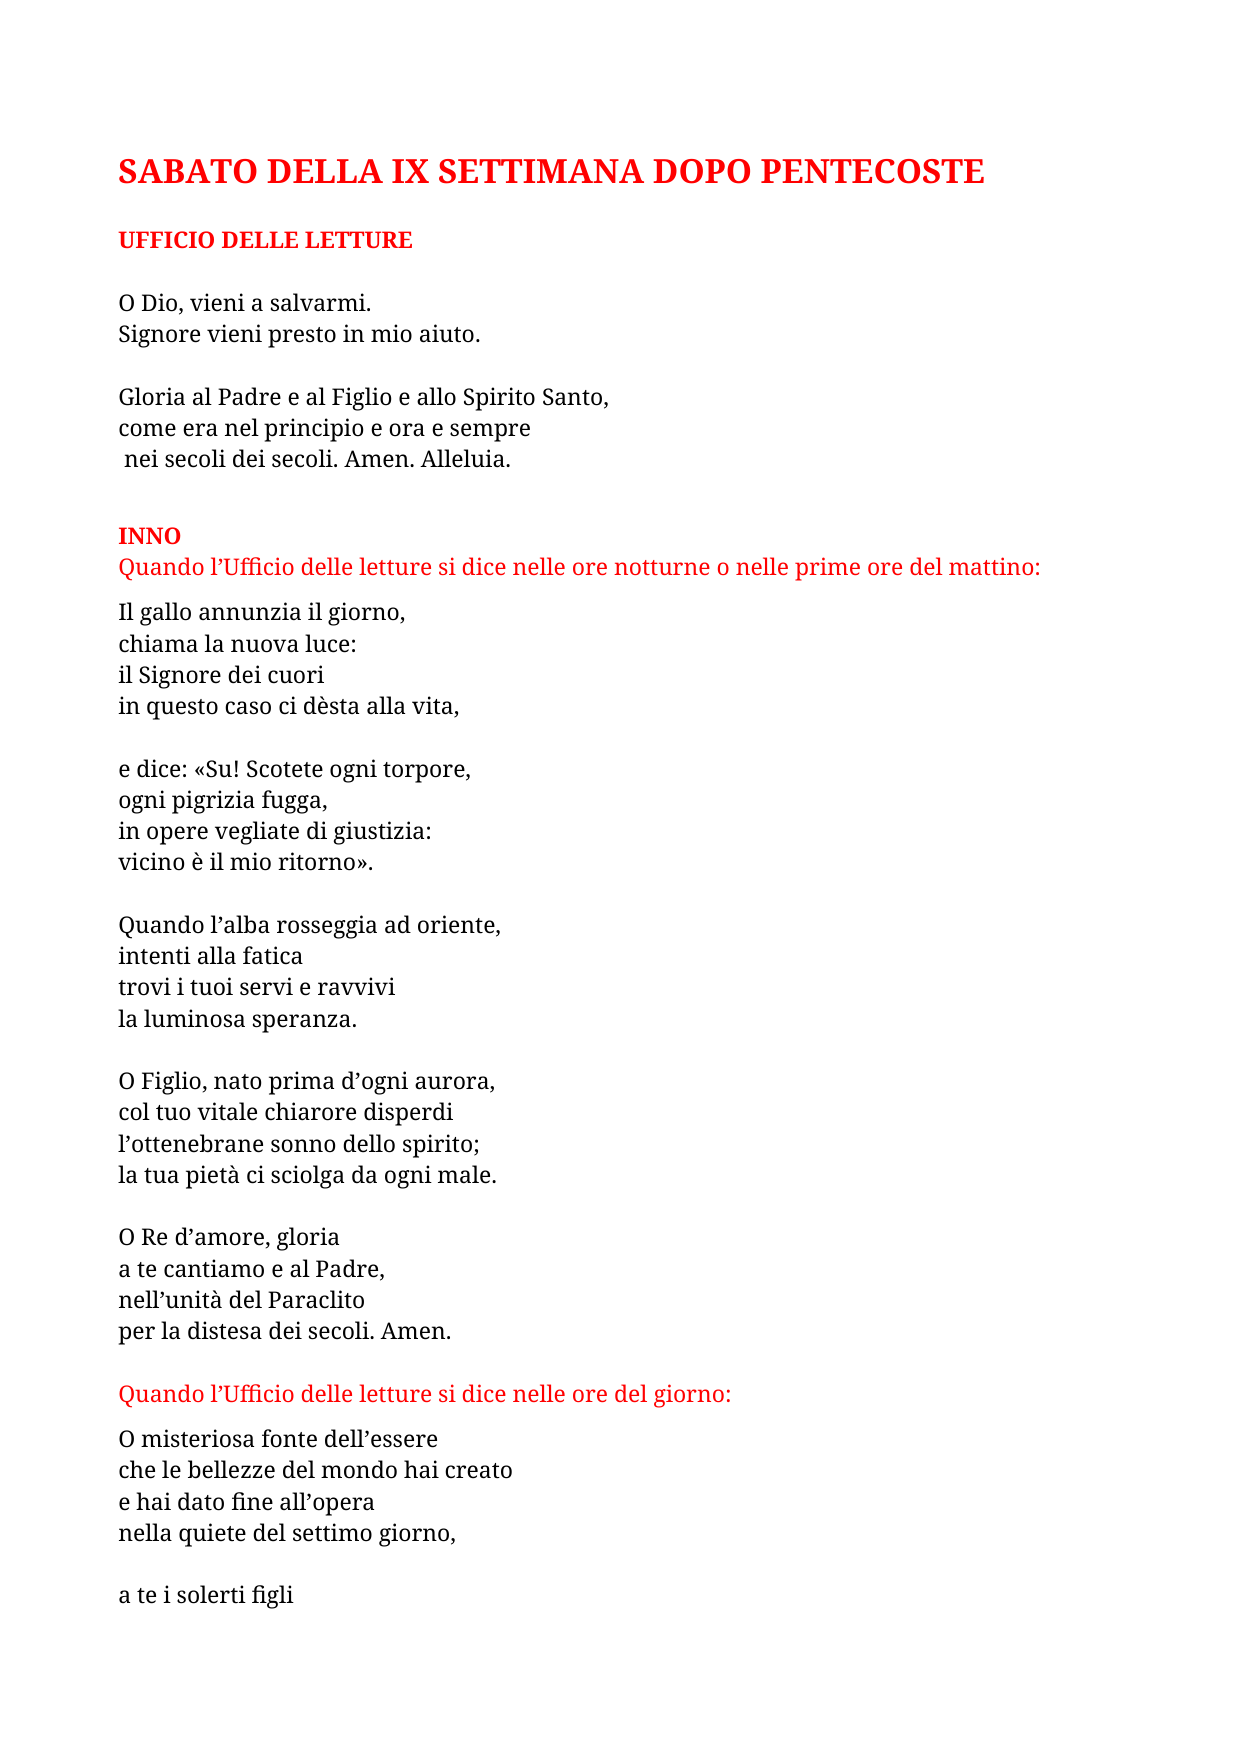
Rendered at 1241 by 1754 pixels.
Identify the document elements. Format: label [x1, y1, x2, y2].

text [118, 148, 1122, 1611]
